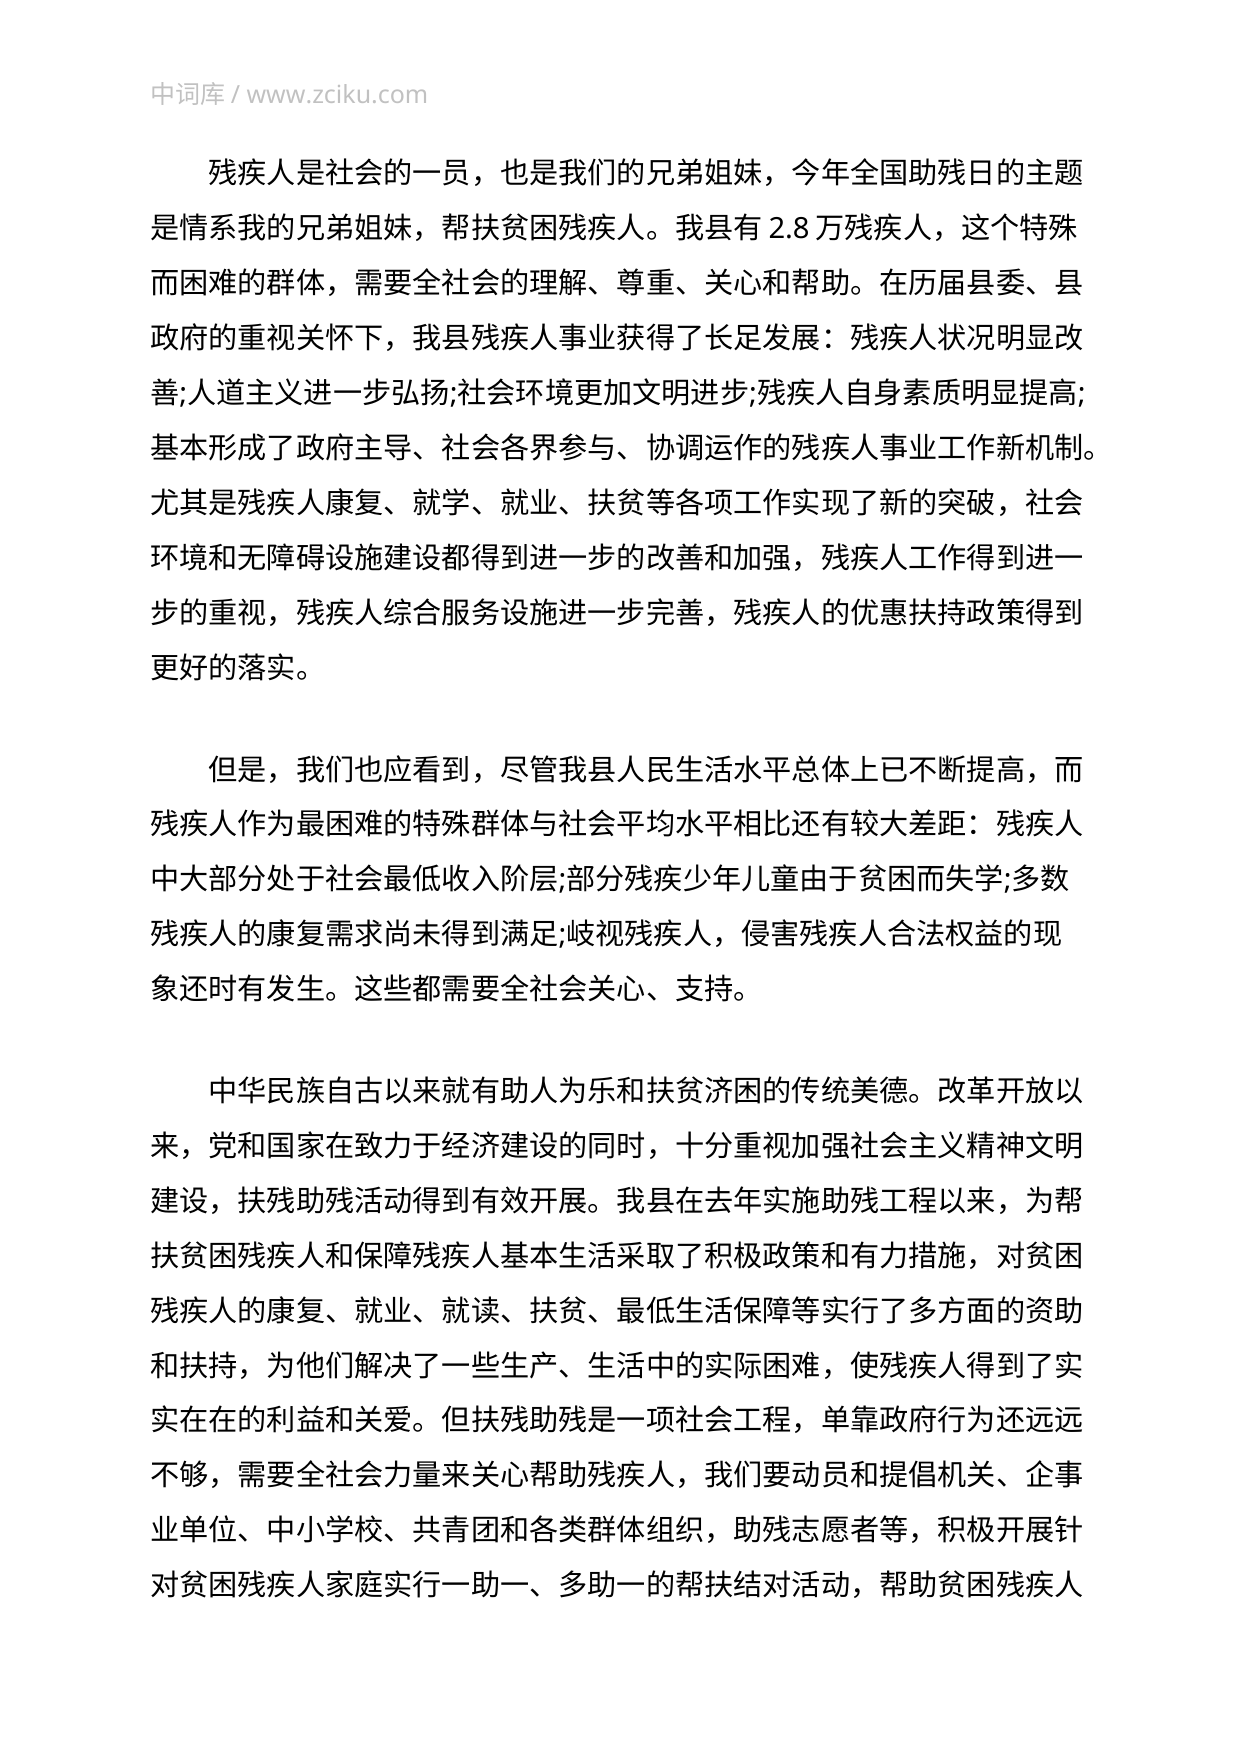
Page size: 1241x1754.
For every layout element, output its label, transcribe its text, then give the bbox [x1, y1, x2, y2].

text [150, 1068, 1090, 1604]
text 但是，我们也应看到，尽管我县人民生活水平总体上已不断提高，而残疾人作为最困难的特殊群体与社会平均水平相比还有较大差距：残疾人中大部分处于社会最低收入阶层;部分残疾少年儿童由于贫困而失学;多数残疾人的康复需求尚未得到满足;岐视残疾人，侵害残疾人合法权益的现象还时有发生。这些都需要全社会关心、支持。 [150, 746, 1090, 1008]
text 残疾人是社会的一员，也是我们的兄弟姐妹，今年全国助残日的主题是情系我的兄弟姐妹，帮扶贫困残疾人。我县有2.8万残疾人，这个特殊而困难的群体，需要全社会的理解、尊重、关心和帮助。在历届县委、县政府的重视关怀下，我县残疾人事业获得了长足发展：残疾人状况明显改善;人道主义进一步弘扬;社会环境更加文明进步;残疾人自身素质明显提高;基本形成了政府主导、社会各界参与、协调运作的残疾人事业工作新机制。尤其是残疾人康复、就学、就业、扶贫等各项工作实现了新的突破，社会环境和无障碍设施建设都得到进一步的改善和加强，残疾人工作得到进一步的重视，残疾人综合服务设施进一步完善，残疾人的优惠扶持政策得到更好的落实。 [150, 150, 1090, 687]
